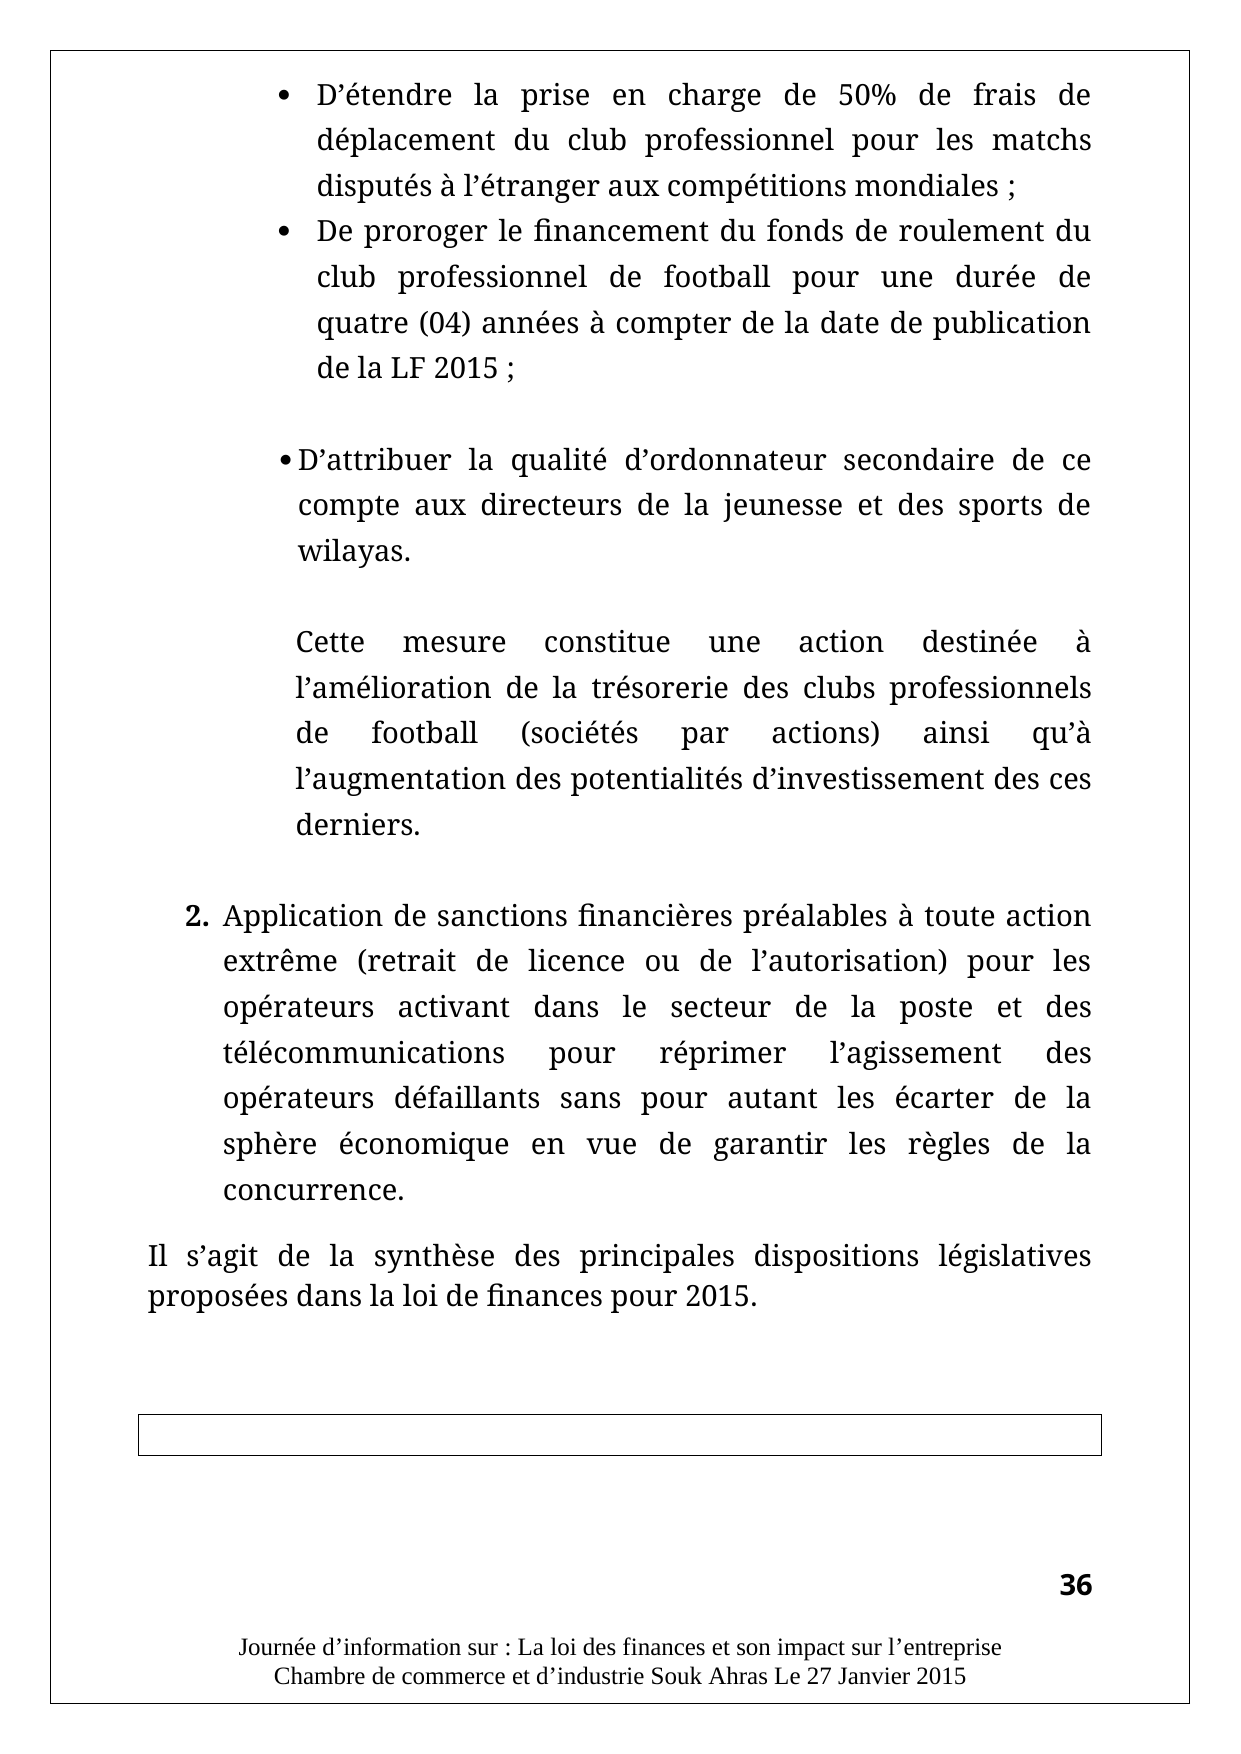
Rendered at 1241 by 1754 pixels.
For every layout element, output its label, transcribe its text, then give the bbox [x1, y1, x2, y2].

list D’étendre la prise en charge de 50% de frais de déplacement du club professionnel pour les matchs disputés à l’étranger aux compétitions mondiales ; [279, 74, 1093, 205]
list Cette mesure constitue une action destinée à l’amélioration de la trésorerie des clubs professionnels de football (sociétés par actions) ainsi qu’à l’augmentation des potentialités d’investissement des ces derniers. [295, 621, 1093, 843]
text Il s’agit de la synthèse des principales dispositions législatives proposées dans la loi de finances pour 2015. [148, 1235, 1093, 1315]
list De proroger le financement du fonds de roulement du club professionnel de football pour une durée de quatre (04) années à compter de la date de publication de la LF 2015 ; [279, 211, 1093, 387]
list Application de sanctions financières préalables à toute action extrême (retrait de licence ou de l’autorisation) pour les opérateurs activant dans le secteur de la poste et des télécommunications pour réprimer l’agissement des opérateurs défaillants sans pour autant les écarter de la sphère économique en vue de garantir les règles de la concurrence. [185, 895, 1093, 1208]
list D’attribuer la qualité d’ordonnateur secondaire de ce compte aux directeurs de la jeunesse et des sports de wilayas. [281, 439, 1093, 570]
